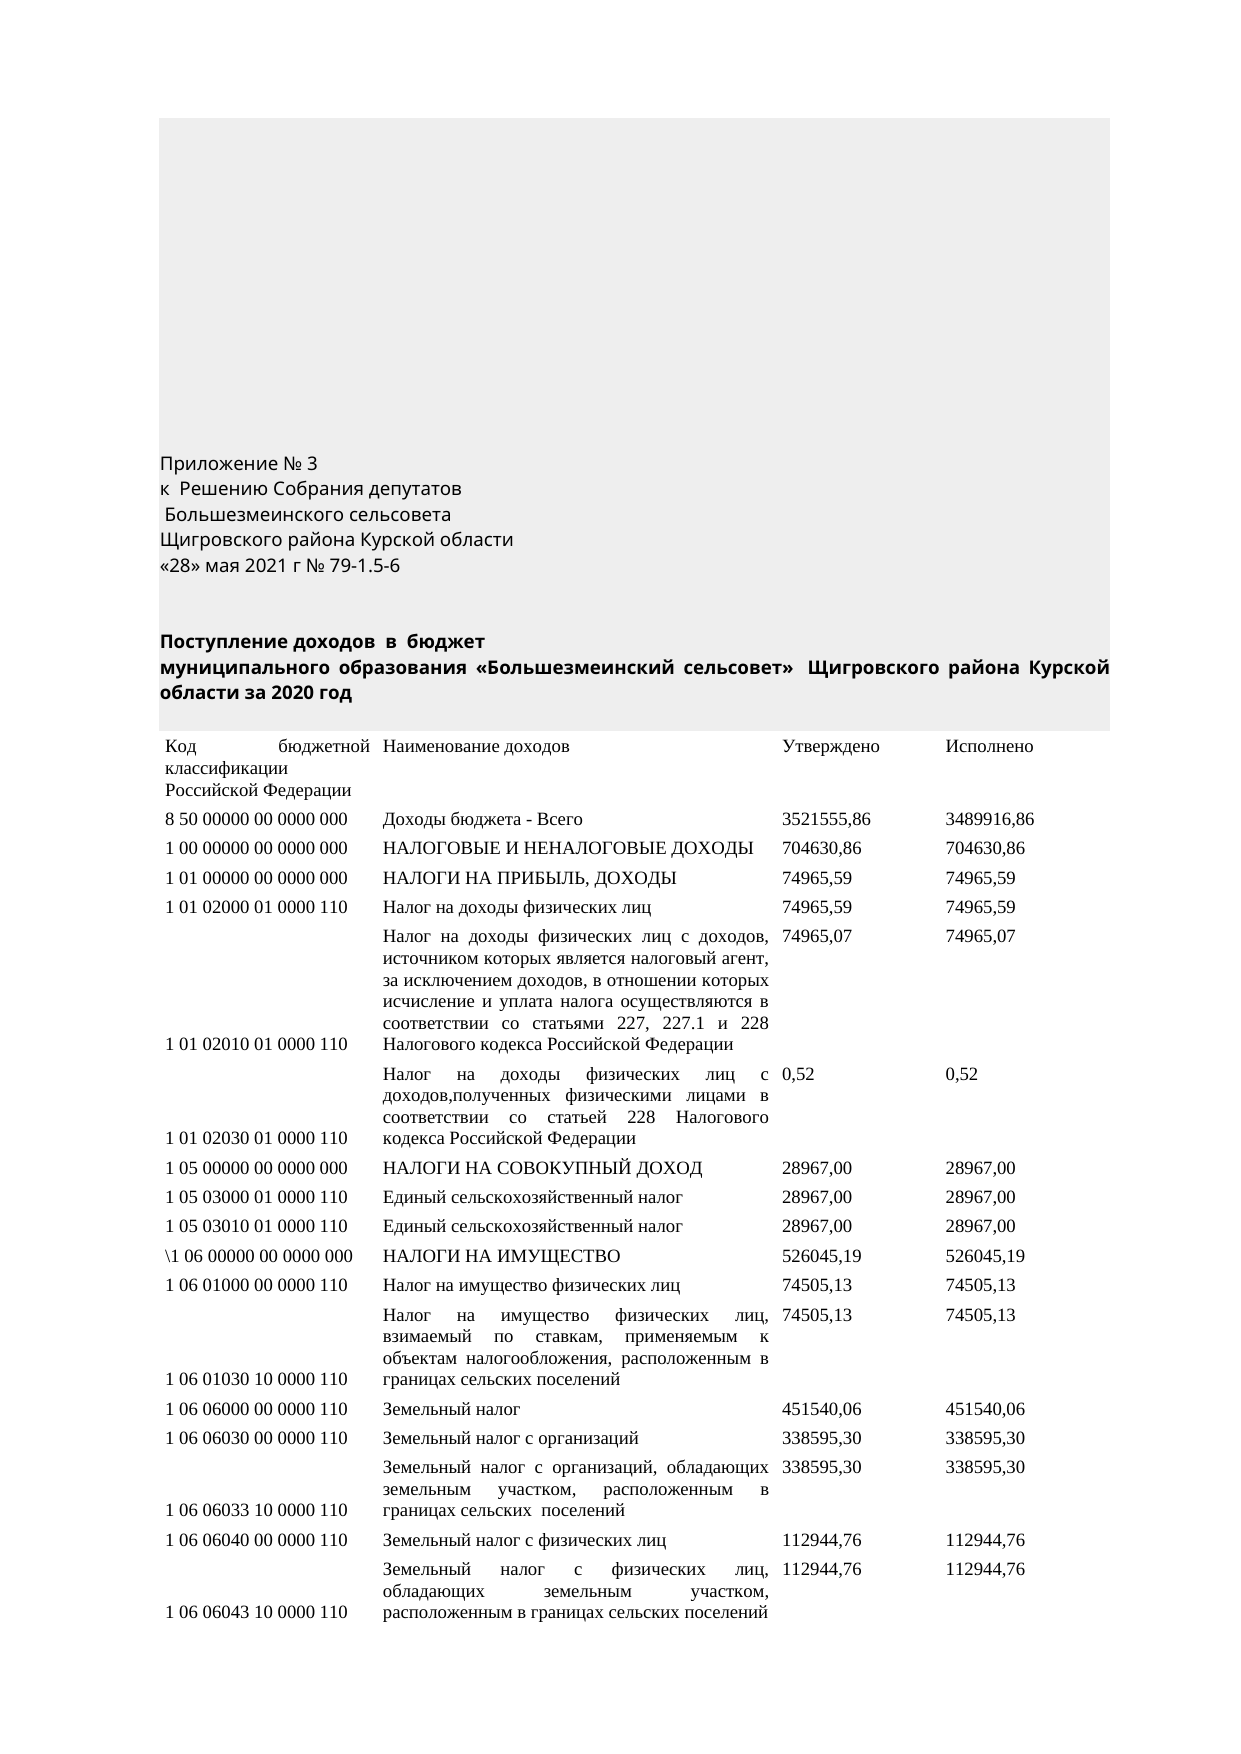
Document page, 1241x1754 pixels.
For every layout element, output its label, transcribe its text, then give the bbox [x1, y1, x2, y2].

table_header Утверждено [776, 732, 938, 803]
table_cell 28967,00 [940, 1183, 1125, 1211]
table_cell 338595,30 [776, 1424, 938, 1452]
table_cell Земельный налог с организаций, обладающих земельным участком, расположенным в границах сельских поселений [377, 1453, 775, 1524]
table_cell 74965,07 [940, 922, 1125, 1058]
table_cell 338595,30 [940, 1453, 1125, 1524]
table_cell 0,52 [776, 1060, 938, 1152]
table_cell 112944,76 [776, 1526, 938, 1553]
table_cell \1 06 00000 00 0000 000 [160, 1242, 376, 1269]
table_cell 74505,13 [940, 1271, 1125, 1299]
text Большезмеинского сельсовета [159, 501, 1110, 526]
table_header Исполнено [940, 732, 1125, 803]
table_cell 451540,06 [776, 1395, 938, 1422]
table_cell 1 06 06043 10 0000 110 [160, 1555, 376, 1626]
table_cell 1 06 06000 00 0000 110 [160, 1395, 376, 1422]
table_cell НАЛОГИ НА ПРИБЫЛЬ, ДОХОДЫ [377, 863, 775, 891]
table_cell 28967,00 [940, 1212, 1125, 1240]
table_cell 74505,13 [776, 1271, 938, 1299]
text Приложение № 3 [159, 450, 1110, 475]
table_cell 74505,13 [776, 1300, 938, 1393]
table_cell 74965,59 [940, 863, 1125, 891]
table_cell 28967,00 [776, 1153, 938, 1181]
table_cell 74965,07 [776, 922, 938, 1058]
table_cell Налог на доходы физических лиц с доходов, источником которых является налоговый агент, за исключением доходов, в отношении которых исчисление и уплата налога осуществляются в соответствии со статьями 227, 227.1 и 228 Налогового кодекса Российской Федерации [377, 922, 775, 1058]
table_cell Налог на доходы физических лиц с доходов,полученных физическими лицами в соответствии со статьей 228 Налогового кодекса Российской Федерации [377, 1060, 775, 1152]
table_cell 526045,19 [776, 1242, 938, 1269]
table_cell Земельный налог с физических лиц, обладающих земельным участком, расположенным в границах сельских поселений [377, 1555, 775, 1626]
table_cell Единый сельскохозяйственный налог [377, 1212, 775, 1240]
text «28» мая 2021 г № 79-1.5-6 [159, 552, 1110, 577]
text Поступление доходов в бюджет [159, 628, 1110, 654]
table_cell 1 01 00000 00 0000 000 [160, 863, 376, 891]
table_cell 526045,19 [940, 1242, 1125, 1269]
table_cell 74965,59 [940, 893, 1125, 921]
table_cell 1 05 03010 01 0000 110 [160, 1212, 376, 1240]
table_cell 338595,30 [940, 1424, 1125, 1452]
table_cell 1 06 06033 10 0000 110 [160, 1453, 376, 1524]
table_cell 1 01 02030 01 0000 110 [160, 1060, 376, 1152]
table_cell 74965,59 [776, 863, 938, 891]
text Щигровского района Курской области [159, 526, 1110, 552]
table_cell 3521555,86 [776, 805, 938, 832]
table_cell 1 05 03000 01 0000 110 [160, 1183, 376, 1211]
table_cell 112944,76 [940, 1526, 1125, 1553]
table_cell 28967,00 [776, 1183, 938, 1211]
table_cell 28967,00 [940, 1153, 1125, 1181]
table_cell 1 00 00000 00 0000 000 [160, 834, 376, 862]
table_cell 0,52 [940, 1060, 1125, 1152]
table_cell НАЛОГИ НА СОВОКУПНЫЙ ДОХОД [377, 1153, 775, 1181]
table_cell 704630,86 [940, 834, 1125, 862]
table_cell Земельный налог с организаций [377, 1424, 775, 1452]
table_cell 451540,06 [940, 1395, 1125, 1422]
table_cell Налог на доходы физических лиц [377, 893, 775, 921]
table_cell 1 06 01000 00 0000 110 [160, 1271, 376, 1299]
table_cell 74505,13 [940, 1300, 1125, 1393]
table_cell 1 06 01030 10 0000 110 [160, 1300, 376, 1393]
table_cell 1 06 06040 00 0000 110 [160, 1526, 376, 1553]
table_cell Земельный налог с физических лиц [377, 1526, 775, 1553]
table_cell Земельный налог [377, 1395, 775, 1422]
table_cell 1 01 02010 01 0000 110 [160, 922, 376, 1058]
table_cell 3489916,86 [940, 805, 1125, 832]
table_cell 112944,76 [940, 1555, 1125, 1626]
table_cell Налог на имущество физических лиц, взимаемый по ставкам, применяемым к объектам налогообложения, расположенным в границах сельских поселений [377, 1300, 775, 1393]
text муниципального образования «Большезмеинский сельсовет» Щигровского района Курской области за 2020 год [159, 654, 1110, 705]
table_cell 704630,86 [776, 834, 938, 862]
table_cell НАЛОГИ НА ИМУЩЕСТВО [377, 1242, 775, 1269]
table_cell 28967,00 [776, 1212, 938, 1240]
table_cell Налог на имущество физических лиц [377, 1271, 775, 1299]
table_cell 1 06 06030 00 0000 110 [160, 1424, 376, 1452]
text к Решению Собрания депутатов [159, 475, 1110, 501]
table_cell 74965,59 [776, 893, 938, 921]
table_cell 1 05 00000 00 0000 000 [160, 1153, 376, 1181]
table_cell 338595,30 [776, 1453, 938, 1524]
table_cell 8 50 00000 00 0000 000 [160, 805, 376, 832]
table_header Наименование доходов [377, 732, 775, 803]
table_cell Единый сельскохозяйственный налог [377, 1183, 775, 1211]
table_cell 112944,76 [776, 1555, 938, 1626]
table_header Код бюджетной классификации Российской Федерации [160, 732, 376, 803]
table_cell 1 01 02000 01 0000 110 [160, 893, 376, 921]
table_cell Доходы бюджета - Всего [377, 805, 775, 832]
table_cell НАЛОГОВЫЕ И НЕНАЛОГОВЫЕ ДОХОДЫ [377, 834, 775, 862]
